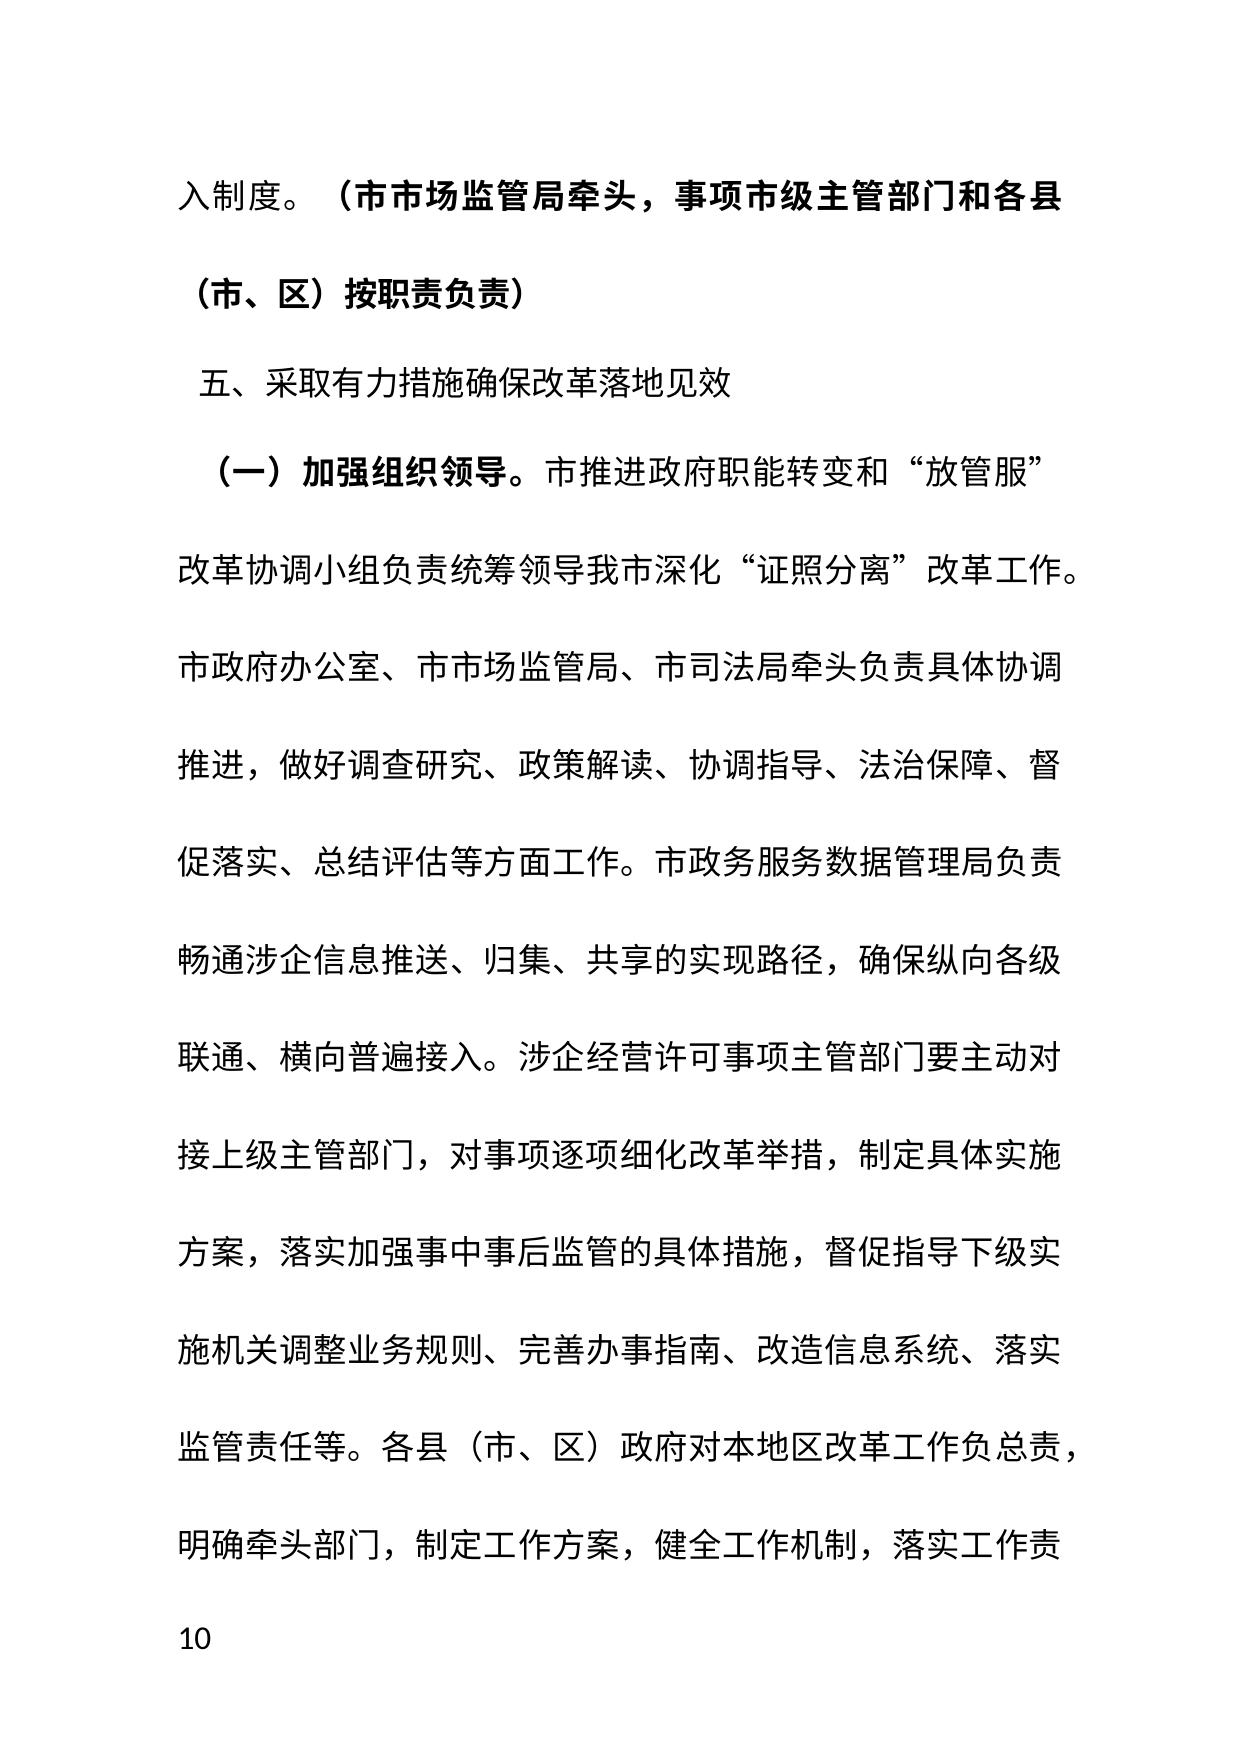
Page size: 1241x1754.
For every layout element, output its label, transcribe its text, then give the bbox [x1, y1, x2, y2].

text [177, 162, 1063, 324]
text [177, 438, 1063, 1575]
text 五、采取有力措施确保改革落地见效 [177, 348, 1063, 413]
